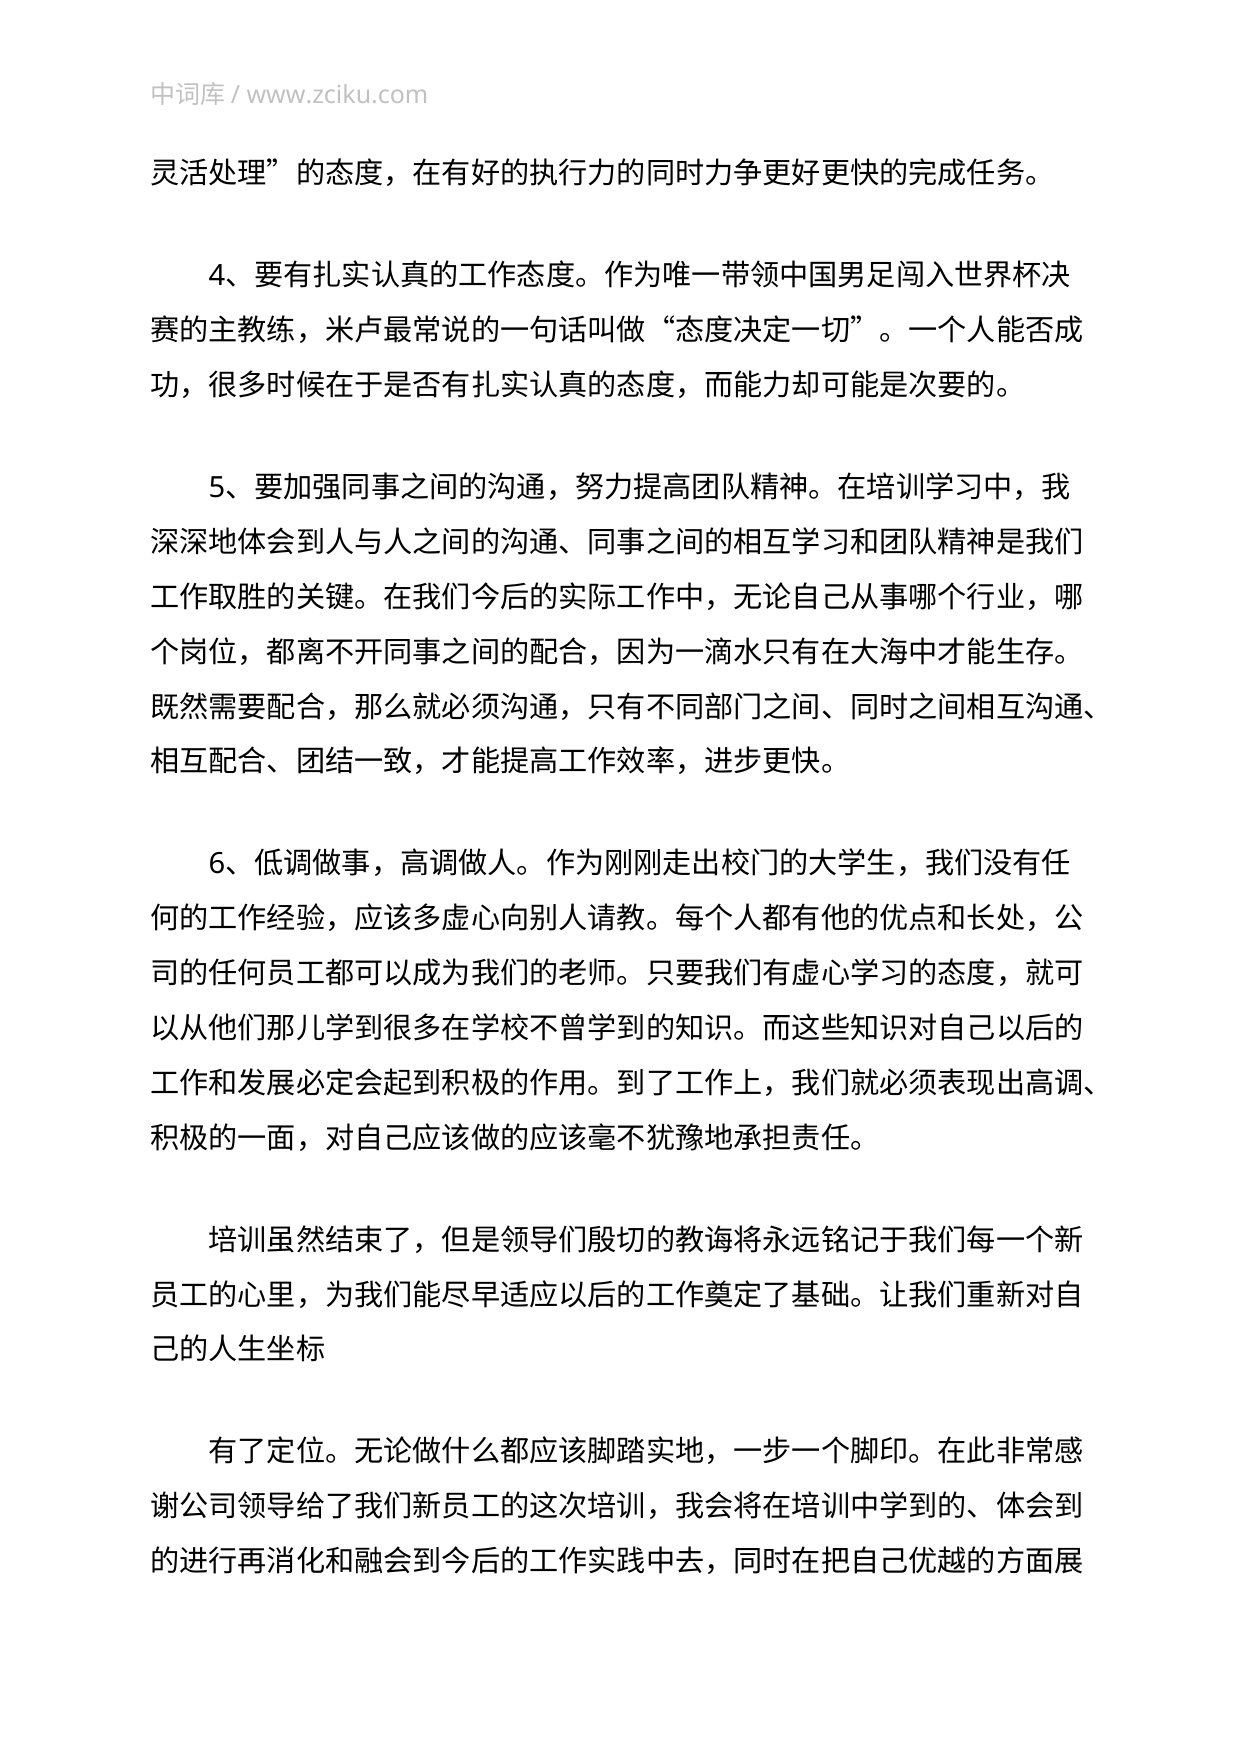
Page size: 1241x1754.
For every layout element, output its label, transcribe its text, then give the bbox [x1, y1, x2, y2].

text 4、要有扎实认真的工作态度。作为唯一带领中国男足闯入世界杯决赛的主教练，米卢最常说的一句话叫做“态度决定一切”。一个人能否成功，很多时候在于是否有扎实认真的态度，而能力却可能是次要的。 [150, 252, 1090, 404]
text 培训虽然结束了，但是领导们殷切的教诲将永远铭记于我们每一个新员工的心里，为我们能尽早适应以后的工作奠定了基础。让我们重新对自己的人生坐标 [150, 1216, 1090, 1368]
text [150, 1428, 1090, 1580]
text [150, 150, 1090, 192]
text 6、低调做事，高调做人。作为刚刚走出校门的大学生，我们没有任何的工作经验，应该多虚心向别人请教。每个人都有他的优点和长处，公司的任何员工都可以成为我们的老师。只要我们有虚心学习的态度，就可以从他们那儿学到很多在学校不曾学到的知识。而这些知识对自己以后的工作和发展必定会起到积极的作用。到了工作上，我们就必须表现出高调、积极的一面，对自己应该做的应该毫不犹豫地承担责任。 [150, 840, 1090, 1157]
text 5、要加强同事之间的沟通，努力提高团队精神。在培训学习中，我深深地体会到人与人之间的沟通、同事之间的相互学习和团队精神是我们工作取胜的关键。在我们今后的实际工作中，无论自己从事哪个行业，哪个岗位，都离不开同事之间的配合，因为一滴水只有在大海中才能生存。既然需要配合，那么就必须沟通，只有不同部门之间、同时之间相互沟通、相互配合、团结一致，才能提高工作效率，进步更快。 [150, 463, 1090, 780]
